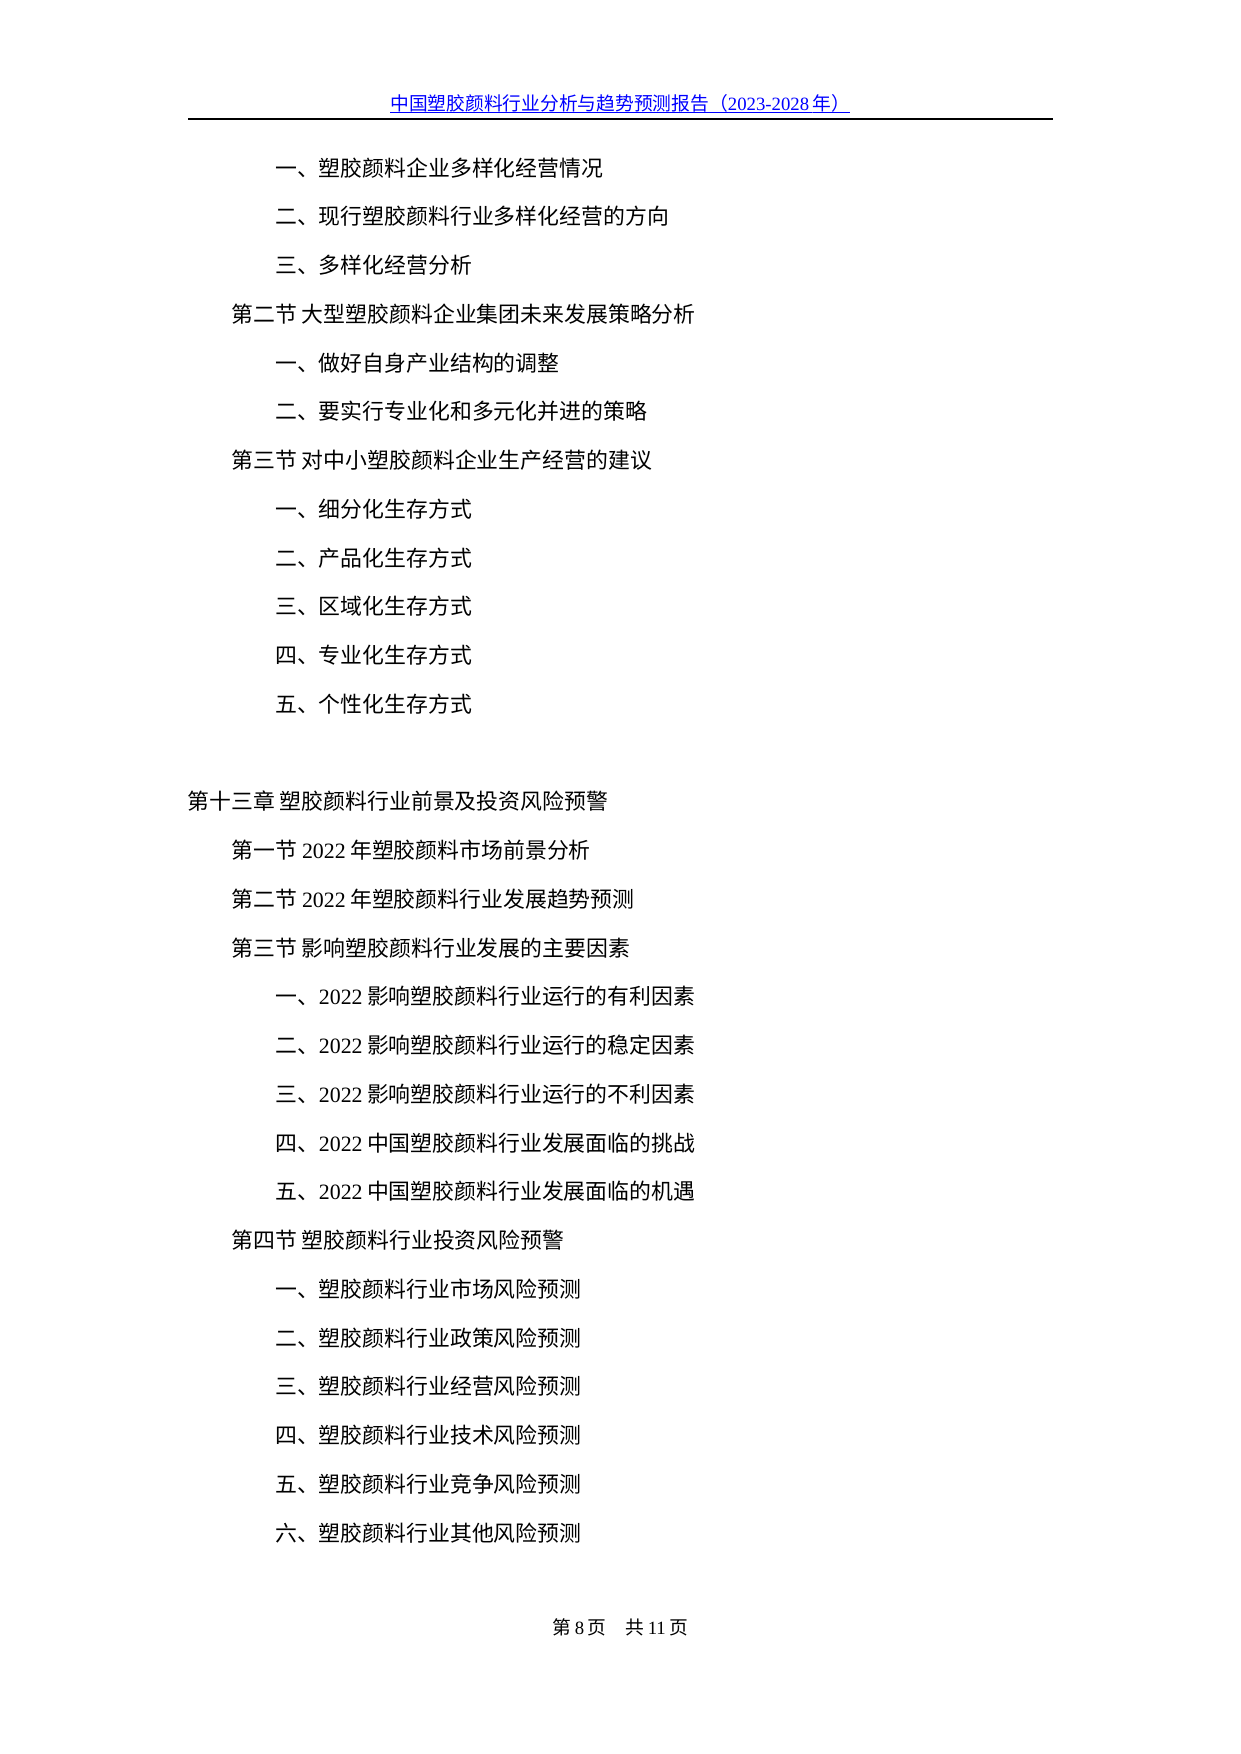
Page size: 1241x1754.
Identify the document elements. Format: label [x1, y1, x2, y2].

text [187, 150, 1053, 1548]
